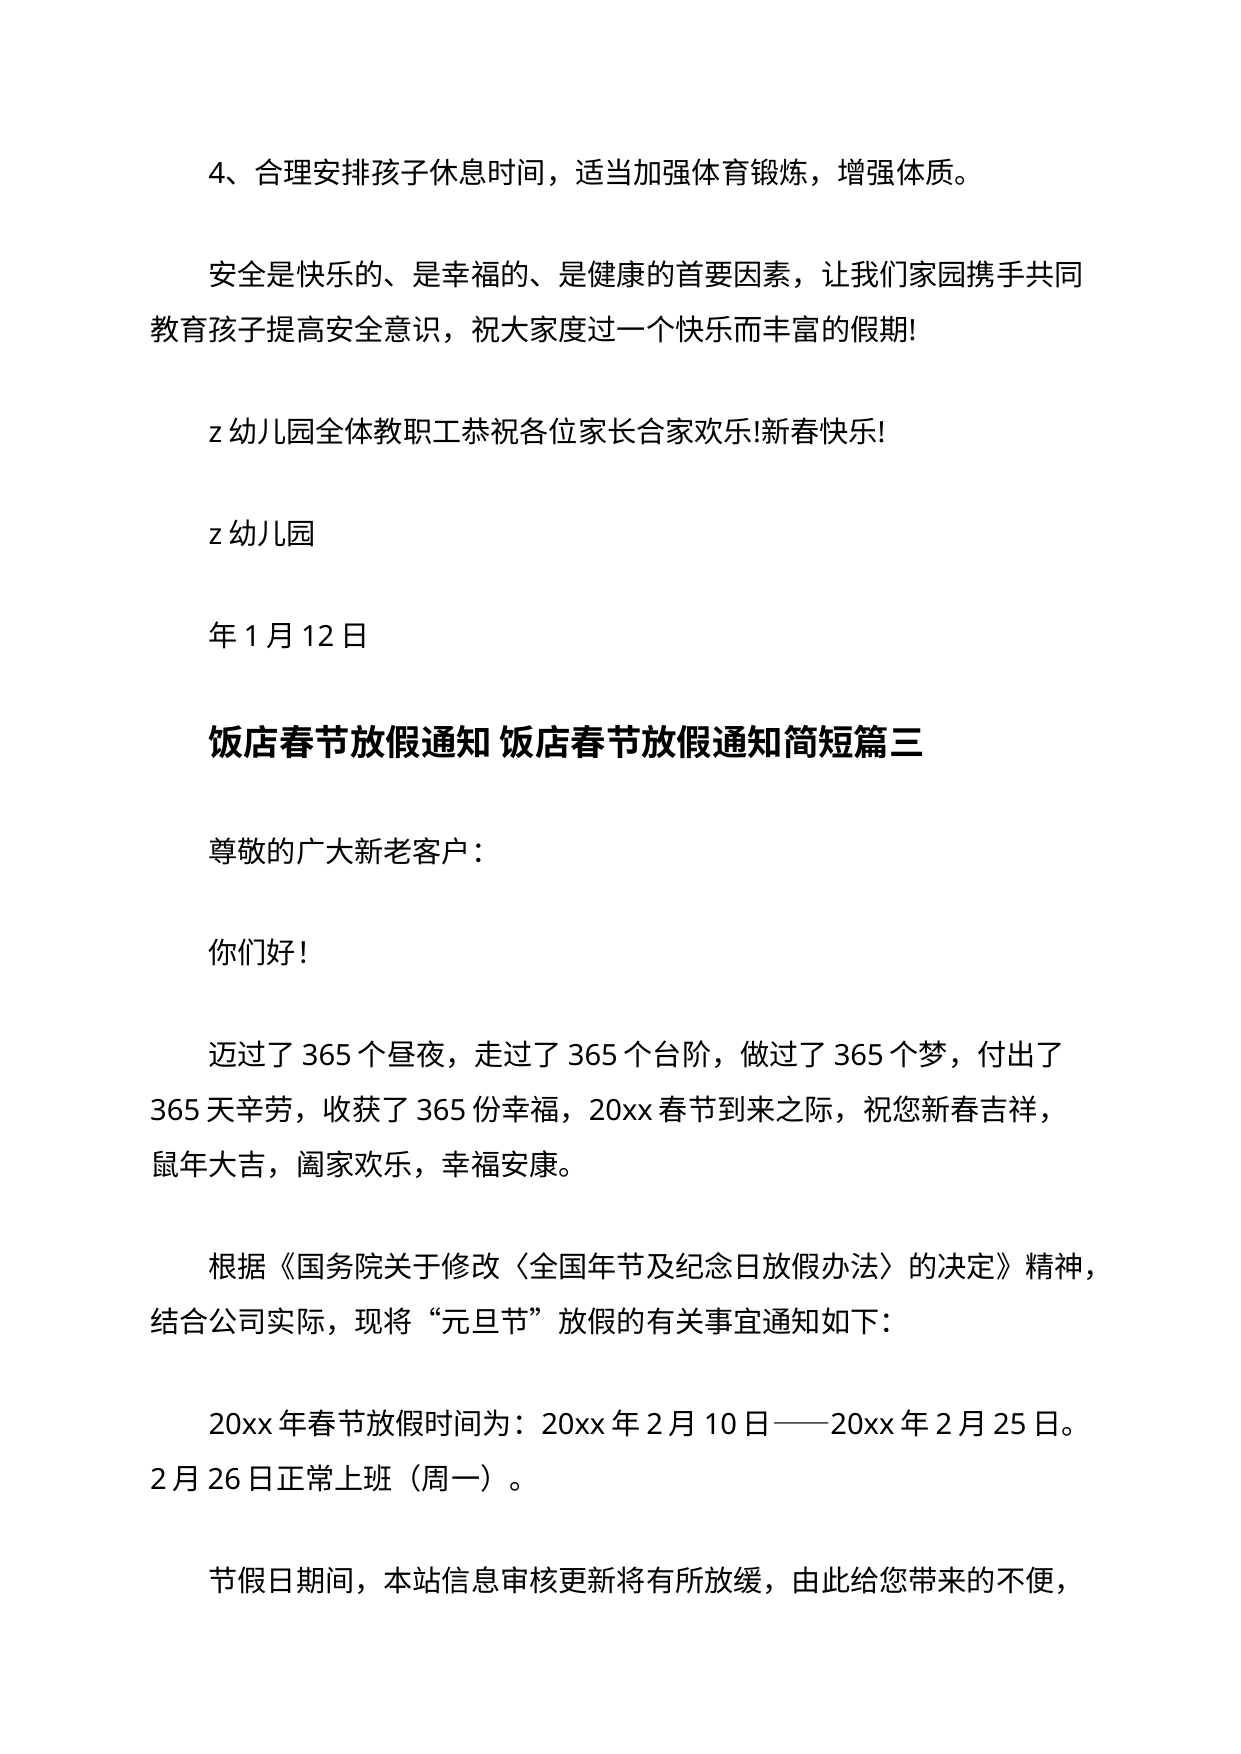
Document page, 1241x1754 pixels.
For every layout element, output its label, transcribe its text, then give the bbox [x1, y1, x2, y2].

text 根据《国务院关于修改〈全国年节及纪念日放假办法〉的决定》精神，结合公司实际，现将“元旦节”放假的有关事宜通知如下： [150, 1243, 1090, 1341]
text 20xx年春节放假时间为：20xx年2月10日——20xx年2月25日。2月26日正常上班（周一）。 [150, 1400, 1090, 1498]
text 饭店春节放假通知 饭店春节放假通知简短篇三 [150, 715, 1090, 766]
text 迈过了365个昼夜，走过了365个台阶，做过了365个梦，付出了365天辛劳，收获了365份幸福，20xx春节到来之际，祝您新春吉祥，鼠年大吉，阖家欢乐，幸福安康。 [150, 1032, 1090, 1184]
text z幼儿园全体教职工恭祝各位家长合家欢乐!新春快乐! [150, 409, 1090, 451]
text 4、合理安排孩子休息时间，适当加强体育锻炼，增强体质。 [150, 150, 1090, 192]
text 尊敬的广大新老客户： [150, 828, 1090, 871]
text 年1月12日 [150, 613, 1090, 655]
text 安全是快乐的、是幸福的、是健康的首要因素，让我们家园携手共同教育孩子提高安全意识，祝大家度过一个快乐而丰富的假期! [150, 252, 1090, 349]
text z幼儿园 [150, 511, 1090, 553]
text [150, 1557, 1090, 1599]
text 你们好！ [150, 930, 1090, 972]
